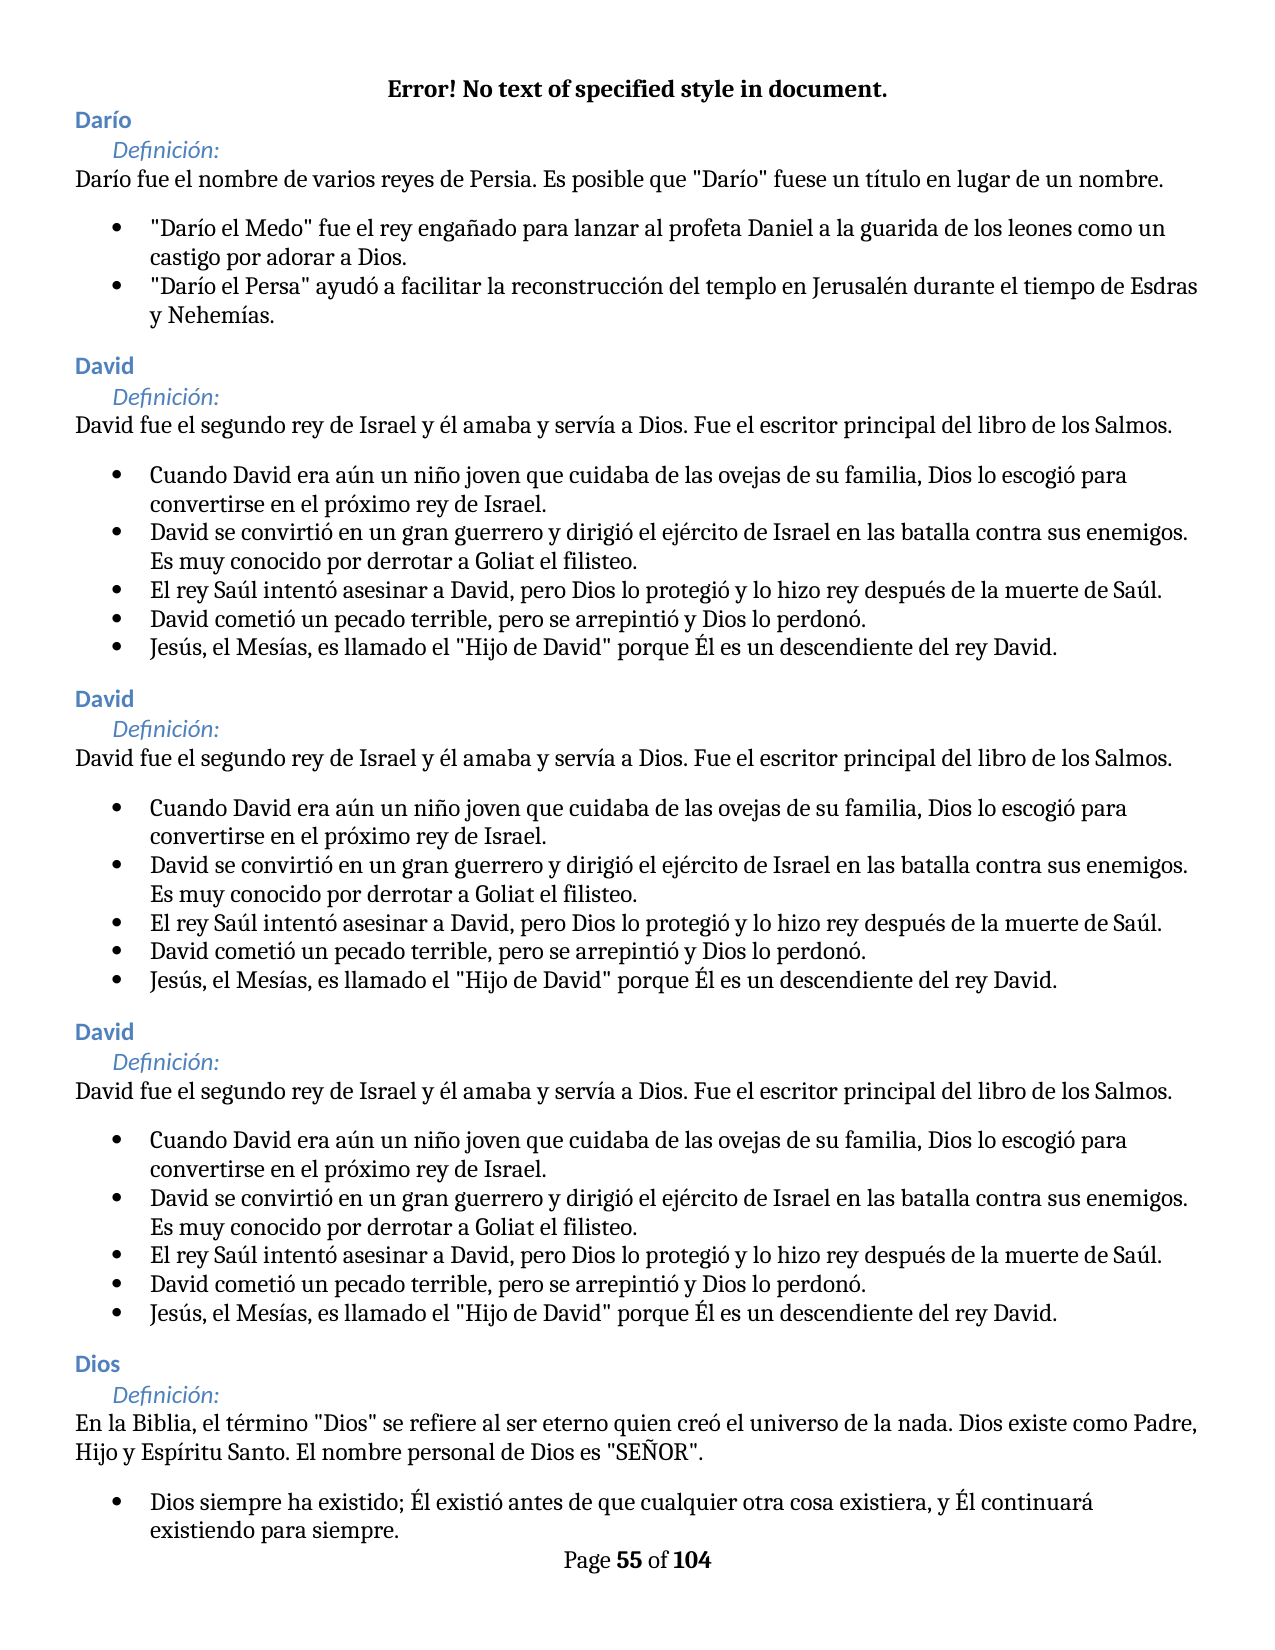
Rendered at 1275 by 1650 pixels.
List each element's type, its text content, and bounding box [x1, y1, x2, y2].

text En la Biblia, el término "Dios" se refiere al ser eterno quien creó el universo de la nada. Dios existe como Padre, Hijo y Espíritu Santo. El nombre personal de Dios es "SEÑOR". [75, 1409, 1200, 1467]
list Cuando David era aún un niño joven que cuidaba de las ovejas de su familia, Dios lo escogió para convertirse en el próximo rey de Israel. [112, 461, 1200, 518]
subtitle David [75, 1016, 1200, 1046]
list David se convirtió en un gran guerrero y dirigió el ejército de Israel en las batalla contra sus enemigos. Es muy conocido por derrotar a Goliat el filisteo. [112, 1184, 1200, 1241]
list David se convirtió en un gran guerrero y dirigió el ejército de Israel en las batalla contra sus enemigos. Es muy conocido por derrotar a Goliat el filisteo. [112, 851, 1200, 908]
list Cuando David era aún un niño joven que cuidaba de las ovejas de su familia, Dios lo escogió para convertirse en el próximo rey de Israel. [112, 1126, 1200, 1184]
text Darío fue el nombre de varios reyes de Persia. Es posible que "Darío" fuese un título en lugar de un nombre. [75, 165, 1200, 193]
text David fue el segundo rey de Israel y él amaba y servía a Dios. Fue el escritor principal del libro de los Salmos. [75, 1077, 1200, 1105]
subtitle Definición: [75, 134, 1200, 165]
subtitle Darío [75, 104, 1200, 134]
subtitle Definición: [75, 1046, 1200, 1077]
subtitle David [75, 350, 1200, 381]
subtitle Definición: [75, 713, 1200, 744]
list Dios siempre ha existido; Él existió antes de que cualquier otra cosa existiera, y Él continuará existiendo para siempre. [112, 1488, 1200, 1545]
list Jesús, el Mesías, es llamado el "Hijo de David" porque Él es un descendiente del rey David. [112, 633, 1200, 662]
list David cometió un pecado terrible, pero se arrepintió y Dios lo perdonó. [112, 937, 1200, 966]
list David cometió un pecado terrible, pero se arrepintió y Dios lo perdonó. [112, 604, 1200, 633]
list El rey Saúl intentó asesinar a David, pero Dios lo protegió y lo hizo rey después de la muerte de Saúl. [112, 908, 1200, 937]
list Jesús, el Mesías, es llamado el "Hijo de David" porque Él es un descendiente del rey David. [112, 966, 1200, 995]
list David se convirtió en un gran guerrero y dirigió el ejército de Israel en las batalla contra sus enemigos. Es muy conocido por derrotar a Goliat el filisteo. [112, 518, 1200, 576]
list El rey Saúl intentó asesinar a David, pero Dios lo protegió y lo hizo rey después de la muerte de Saúl. [112, 576, 1200, 604]
list Jesús, el Mesías, es llamado el "Hijo de David" porque Él es un descendiente del rey David. [112, 1299, 1200, 1327]
text David fue el segundo rey de Israel y él amaba y servía a Dios. Fue el escritor principal del libro de los Salmos. [75, 411, 1200, 440]
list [112, 214, 1200, 272]
list Cuando David era aún un niño joven que cuidaba de las ovejas de su familia, Dios lo escogió para convertirse en el próximo rey de Israel. [112, 793, 1200, 851]
subtitle Definición: [75, 1379, 1200, 1409]
subtitle David [75, 683, 1200, 713]
subtitle Definición: [75, 381, 1200, 411]
list El rey Saúl intentó asesinar a David, pero Dios lo protegió y lo hizo rey después de la muerte de Saúl. [112, 1241, 1200, 1270]
list David cometió un pecado terrible, pero se arrepintió y Dios lo perdonó. [112, 1270, 1200, 1299]
subtitle Dios [75, 1348, 1200, 1379]
list "Darío el Persa" ayudó a facilitar la reconstrucción del templo en Jerusalén durante el tiempo de Esdras y Nehemías. [112, 272, 1200, 329]
text David fue el segundo rey de Israel y él amaba y servía a Dios. Fue el escritor principal del libro de los Salmos. [75, 744, 1200, 773]
